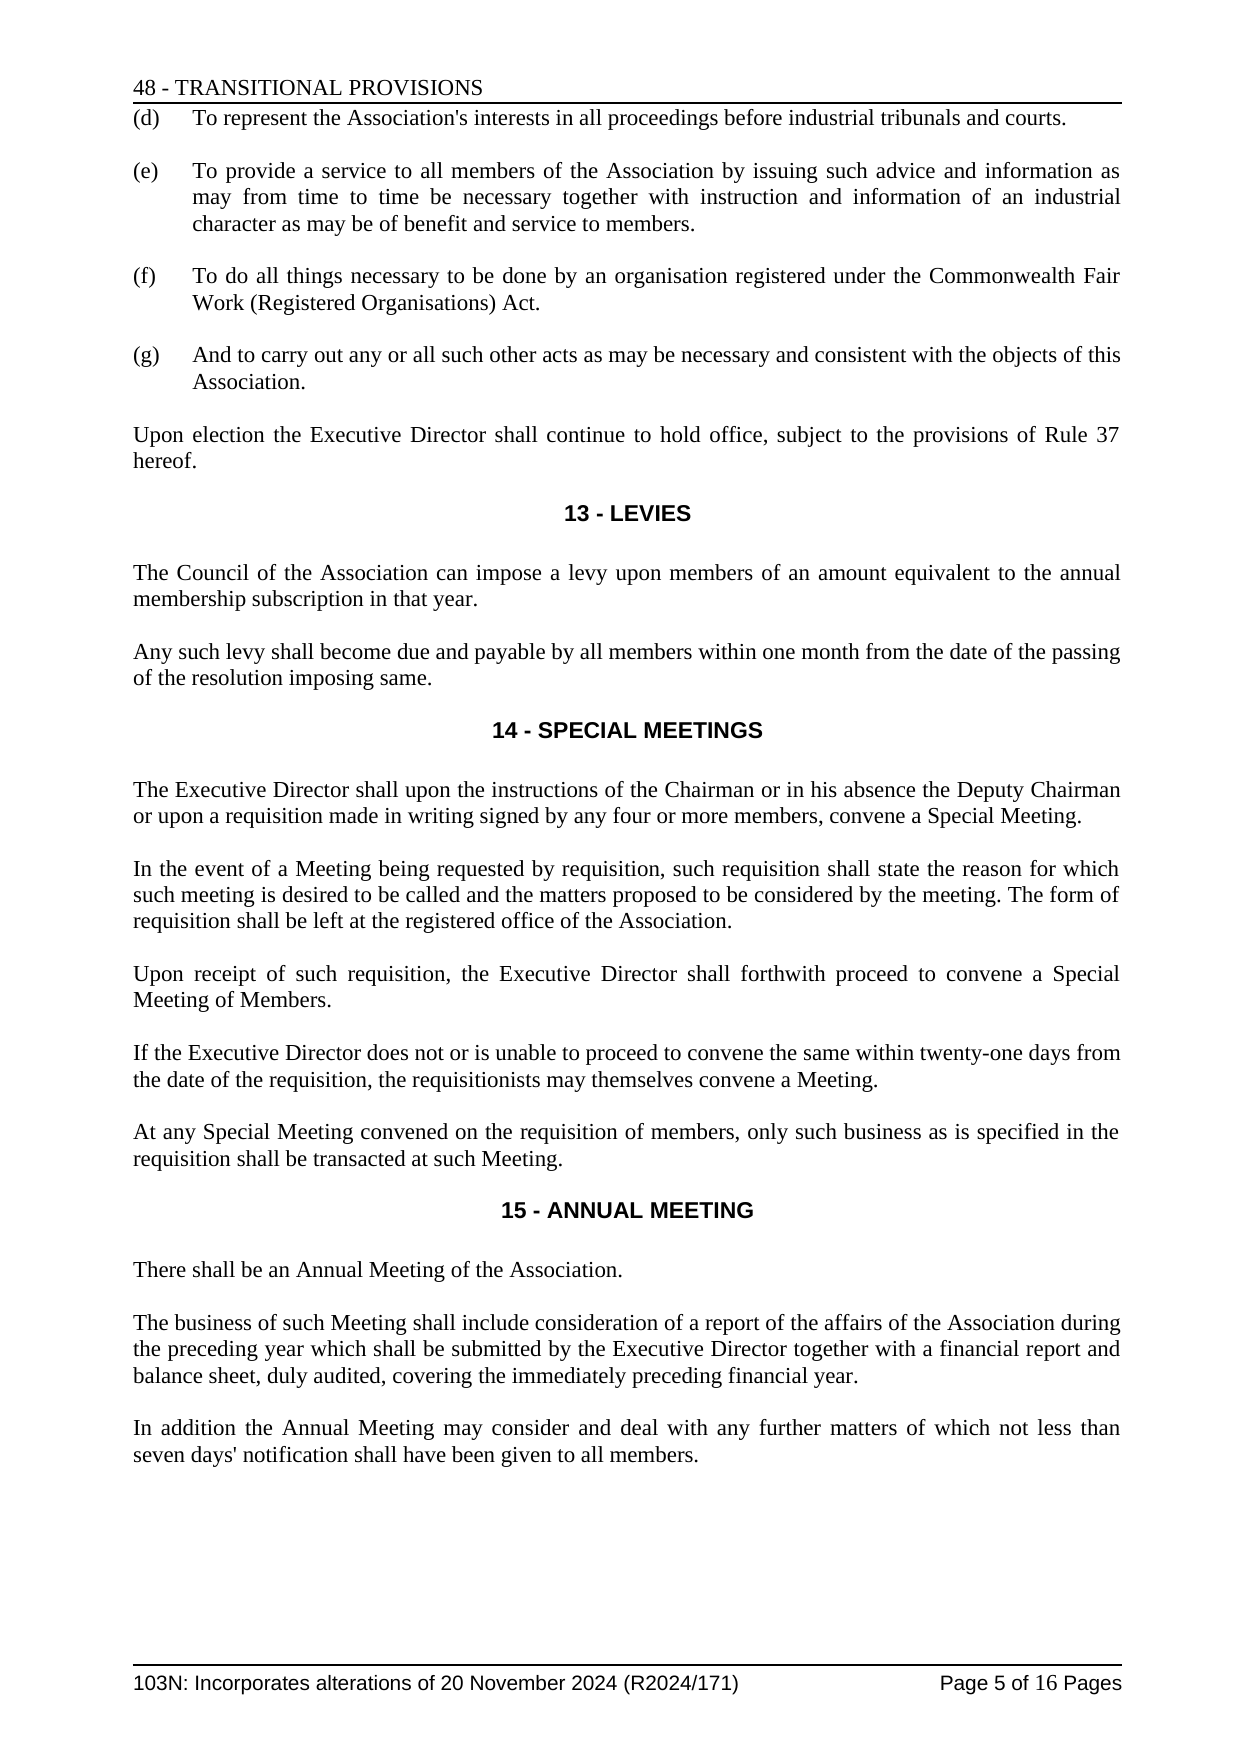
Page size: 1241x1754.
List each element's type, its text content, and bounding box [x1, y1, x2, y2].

text In the event of a Meeting being requested by requisition, such requisition shall state the reason for which such meeting is desired to be called and the matters proposed to be considered by the meeting. The form of requisition shall be left at the registered office of the Association. [133, 855, 1122, 934]
text In addition the Annual Meeting may consider and deal with any further matters of which not less than seven days' notification shall have been given to all members. [133, 1414, 1122, 1467]
text Upon election the Executive Director shall continue to hold office, subject to the provisions of Rule 37 hereof. [133, 421, 1122, 473]
text There shall be an Annual Meeting of the Association. [133, 1256, 1122, 1283]
text (d) To represent the Association's interests in all proceedings before industrial tribunals and courts. [133, 104, 1122, 131]
subtitle 15 - ANNUAL MEETING [133, 1197, 1122, 1224]
text Upon receipt of such requisition, the Executive Director shall forthwith proceed to convene a Special Meeting of Members. [133, 960, 1122, 1013]
text (e) To provide a service to all members of the Association by issuing such advice and information as may from time to time be necessary together with instruction and information of an industrial character as may be of benefit and service to members. [133, 157, 1122, 236]
text At any Special Meeting convened on the requisition of members, only such business as is specified in the requisition shall be transacted at such Meeting. [133, 1118, 1122, 1171]
text The Executive Director shall upon the instructions of the Chairman or in his absence the Deputy Chairman or upon a requisition made in writing signed by any four or more members, convene a Special Meeting. [133, 776, 1122, 828]
text The Council of the Association can impose a levy upon members of an amount equivalent to the annual membership subscription in that year. [133, 559, 1122, 611]
subtitle 13 - LEVIES [133, 500, 1122, 526]
text (f) To do all things necessary to be done by an organisation registered under the Commonwealth Fair Work (Registered Organisations) Act. [133, 262, 1122, 315]
subtitle 14 - SPECIAL MEETINGS [133, 717, 1122, 743]
text If the Executive Director does not or is unable to proceed to convene the same within twenty-one days from the date of the requisition, the requisitionists may themselves convene a Meeting. [133, 1039, 1122, 1092]
text Any such levy shall become due and payable by all members within one month from the date of the passing of the resolution imposing same. [133, 638, 1122, 690]
text The business of such Meeting shall include consideration of a report of the affairs of the Association during the preceding year which shall be submitted by the Executive Director together with a financial report and balance sheet, duly audited, covering the immediately preceding financial year. [133, 1309, 1122, 1388]
text (g) And to carry out any or all such other acts as may be necessary and consistent with the objects of this Association. [133, 342, 1122, 394]
